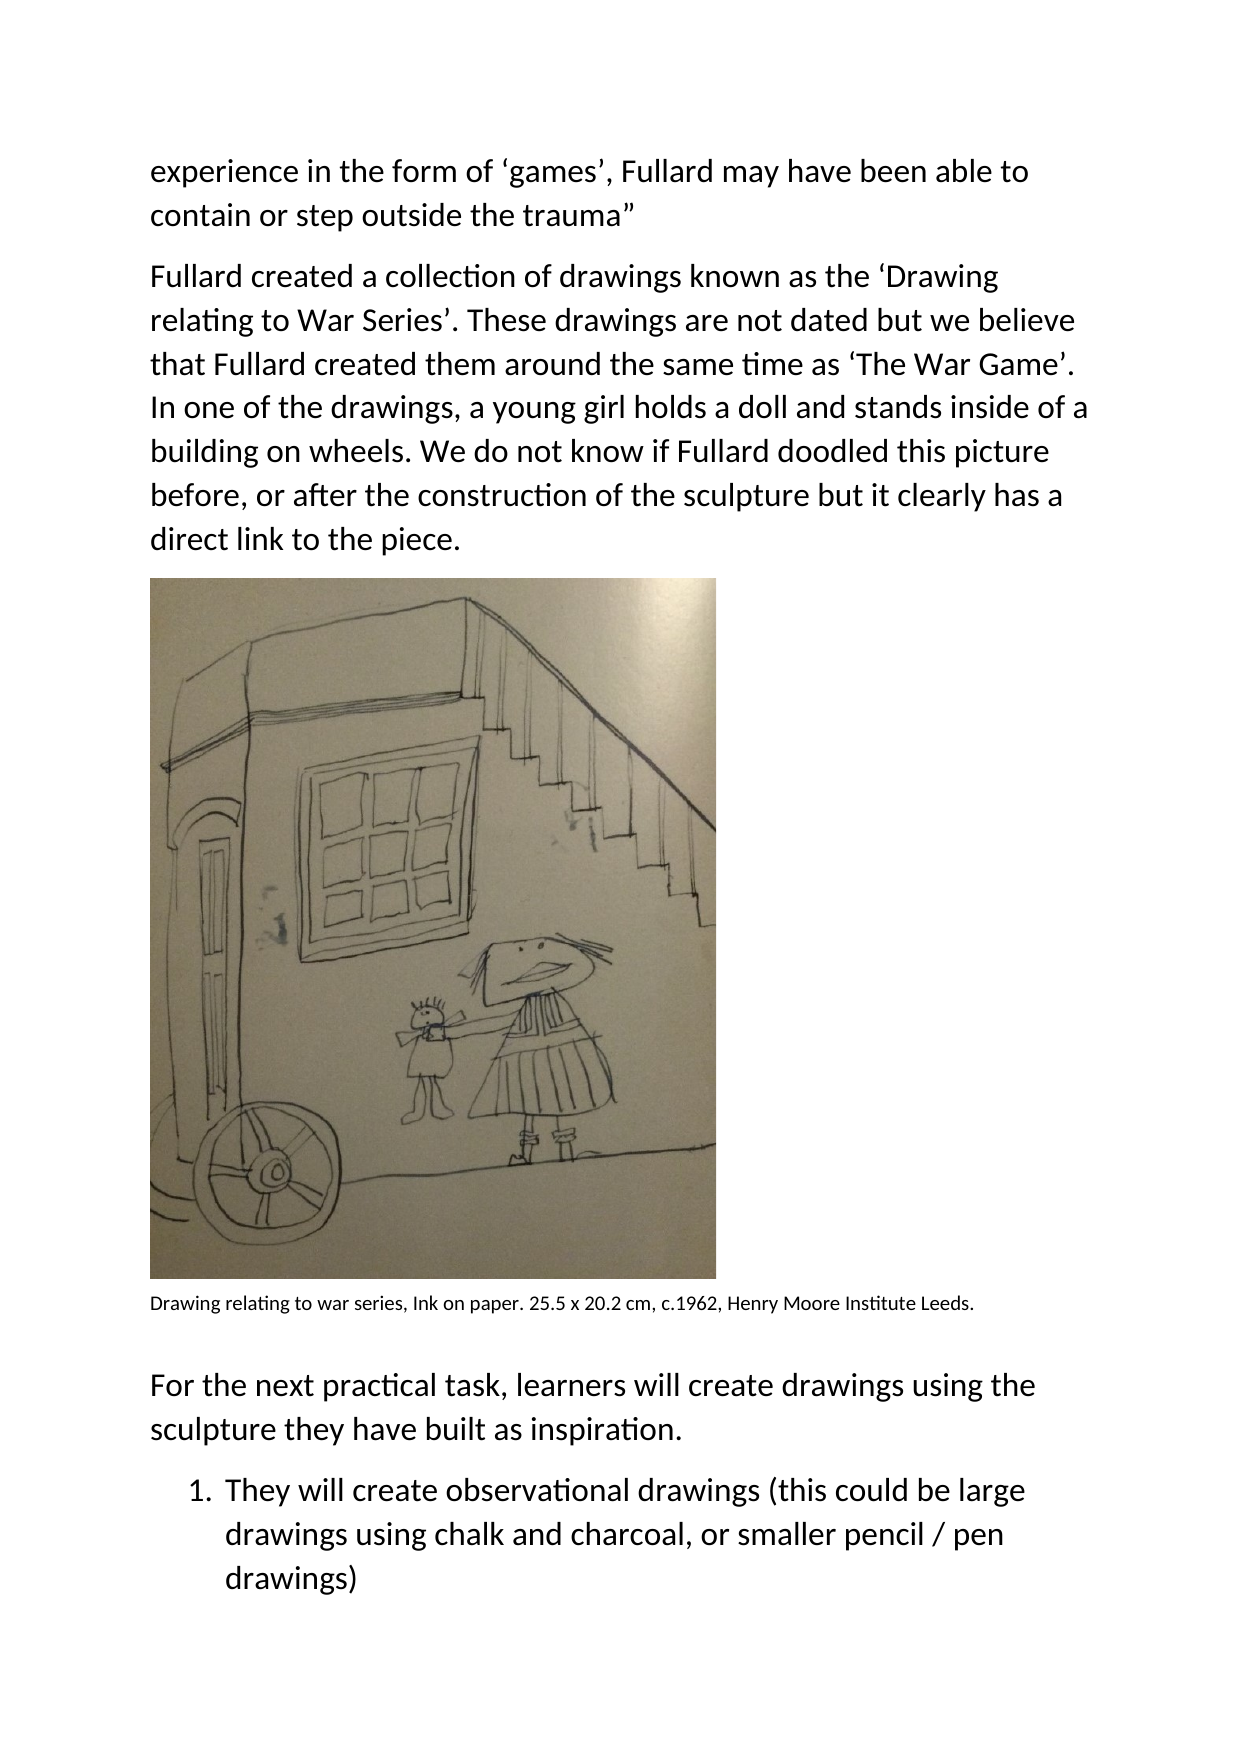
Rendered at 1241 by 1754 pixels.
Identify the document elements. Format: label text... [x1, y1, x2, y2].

text Drawing relating to war series, Ink on paper. 25.5 x 20.2 cm, c.1962, Henry Moore Institute Leeds. [150, 1290, 1090, 1346]
text Fullard created a collection of drawings known as the ‘Drawing relating to War Series’. These drawings are not dated but we believe that Fullard created them around the same time as ‘The War Game’. In one of the drawings, a young girl holds a doll and stands inside of a building on wheels. We do not know if Fullard doodled this picture before, or after the construction of the sculpture but it clearly has a direct link to the piece. [150, 254, 1090, 559]
list They will create observational drawings (this could be large drawings using chalk and charcoal, or smaller pencil / pen drawings) [187, 1469, 1090, 1598]
text For the next practical task, learners will create drawings using the sculpture they have built as inspiration. [150, 1364, 1090, 1449]
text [150, 150, 1090, 235]
picture [150, 578, 717, 1279]
